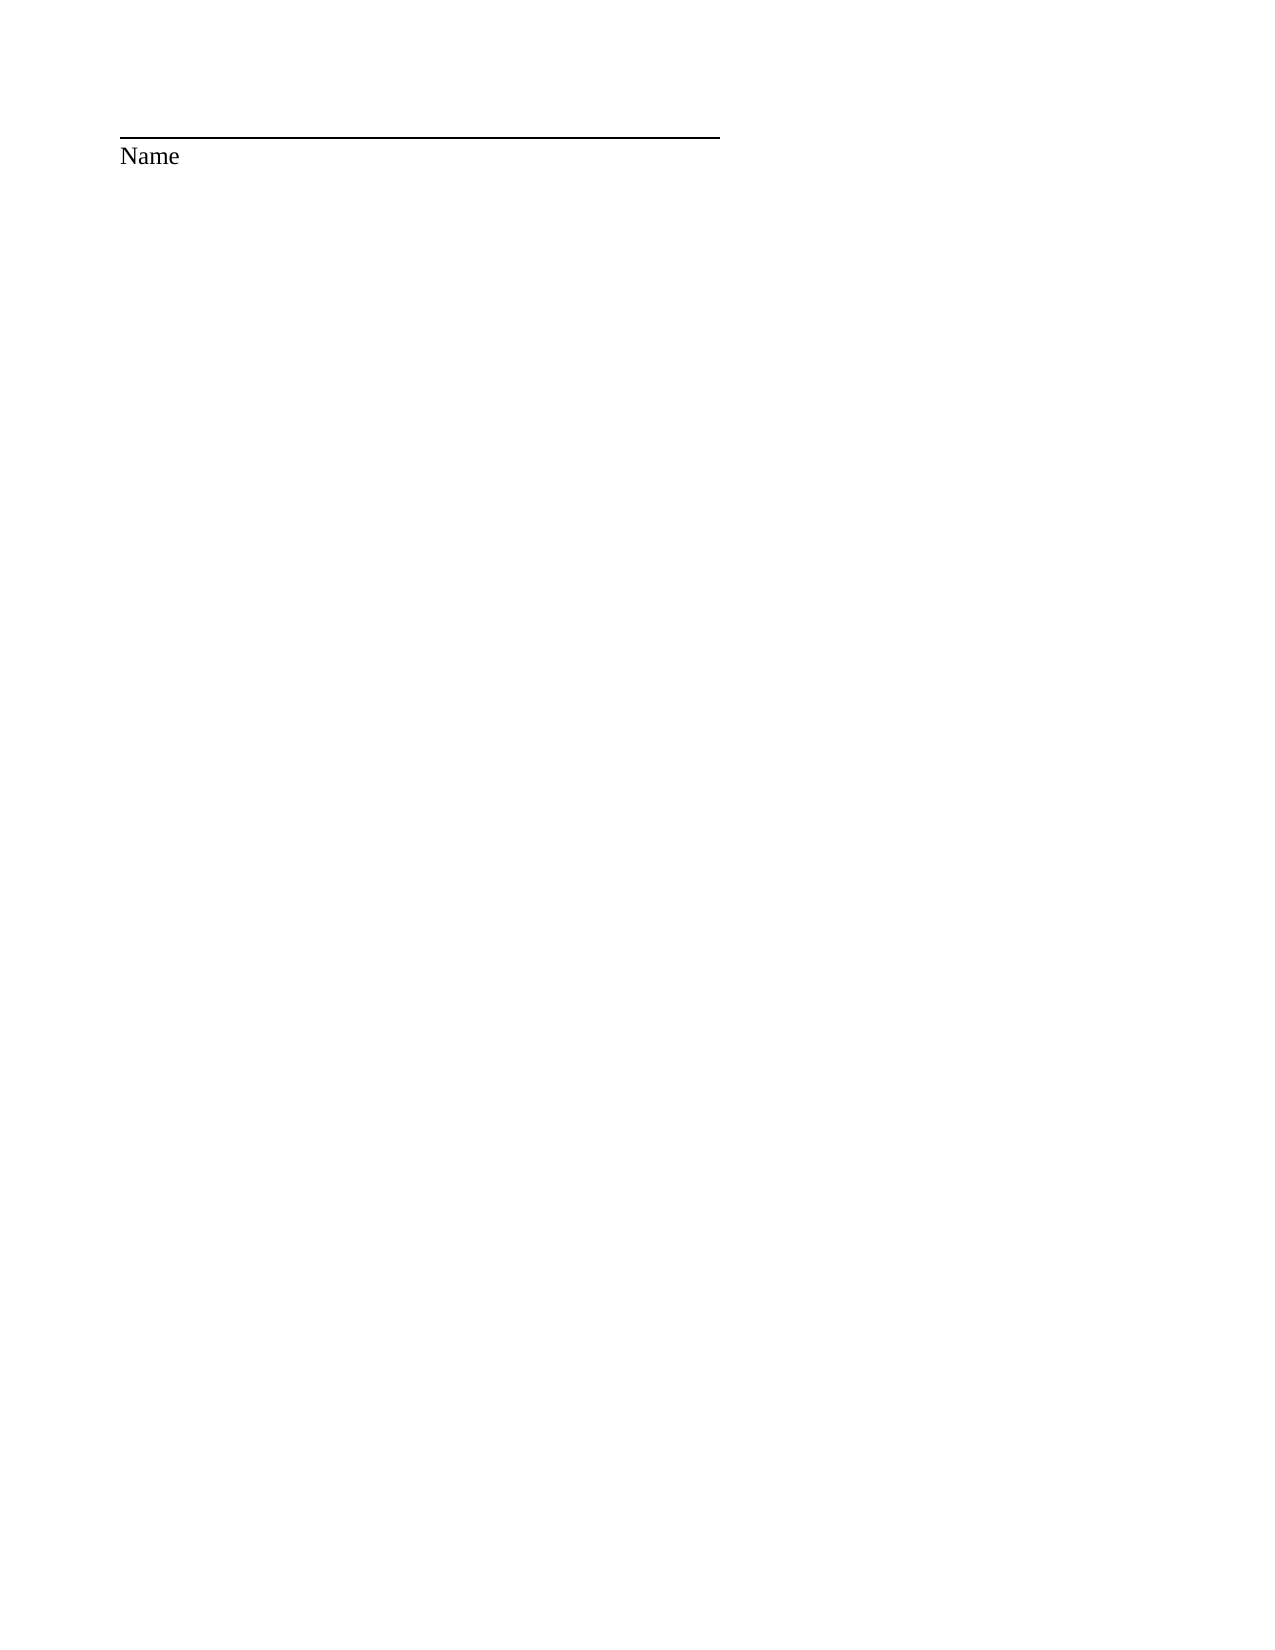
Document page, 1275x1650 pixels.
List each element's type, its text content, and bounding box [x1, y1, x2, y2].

text Name [120, 112, 1155, 170]
